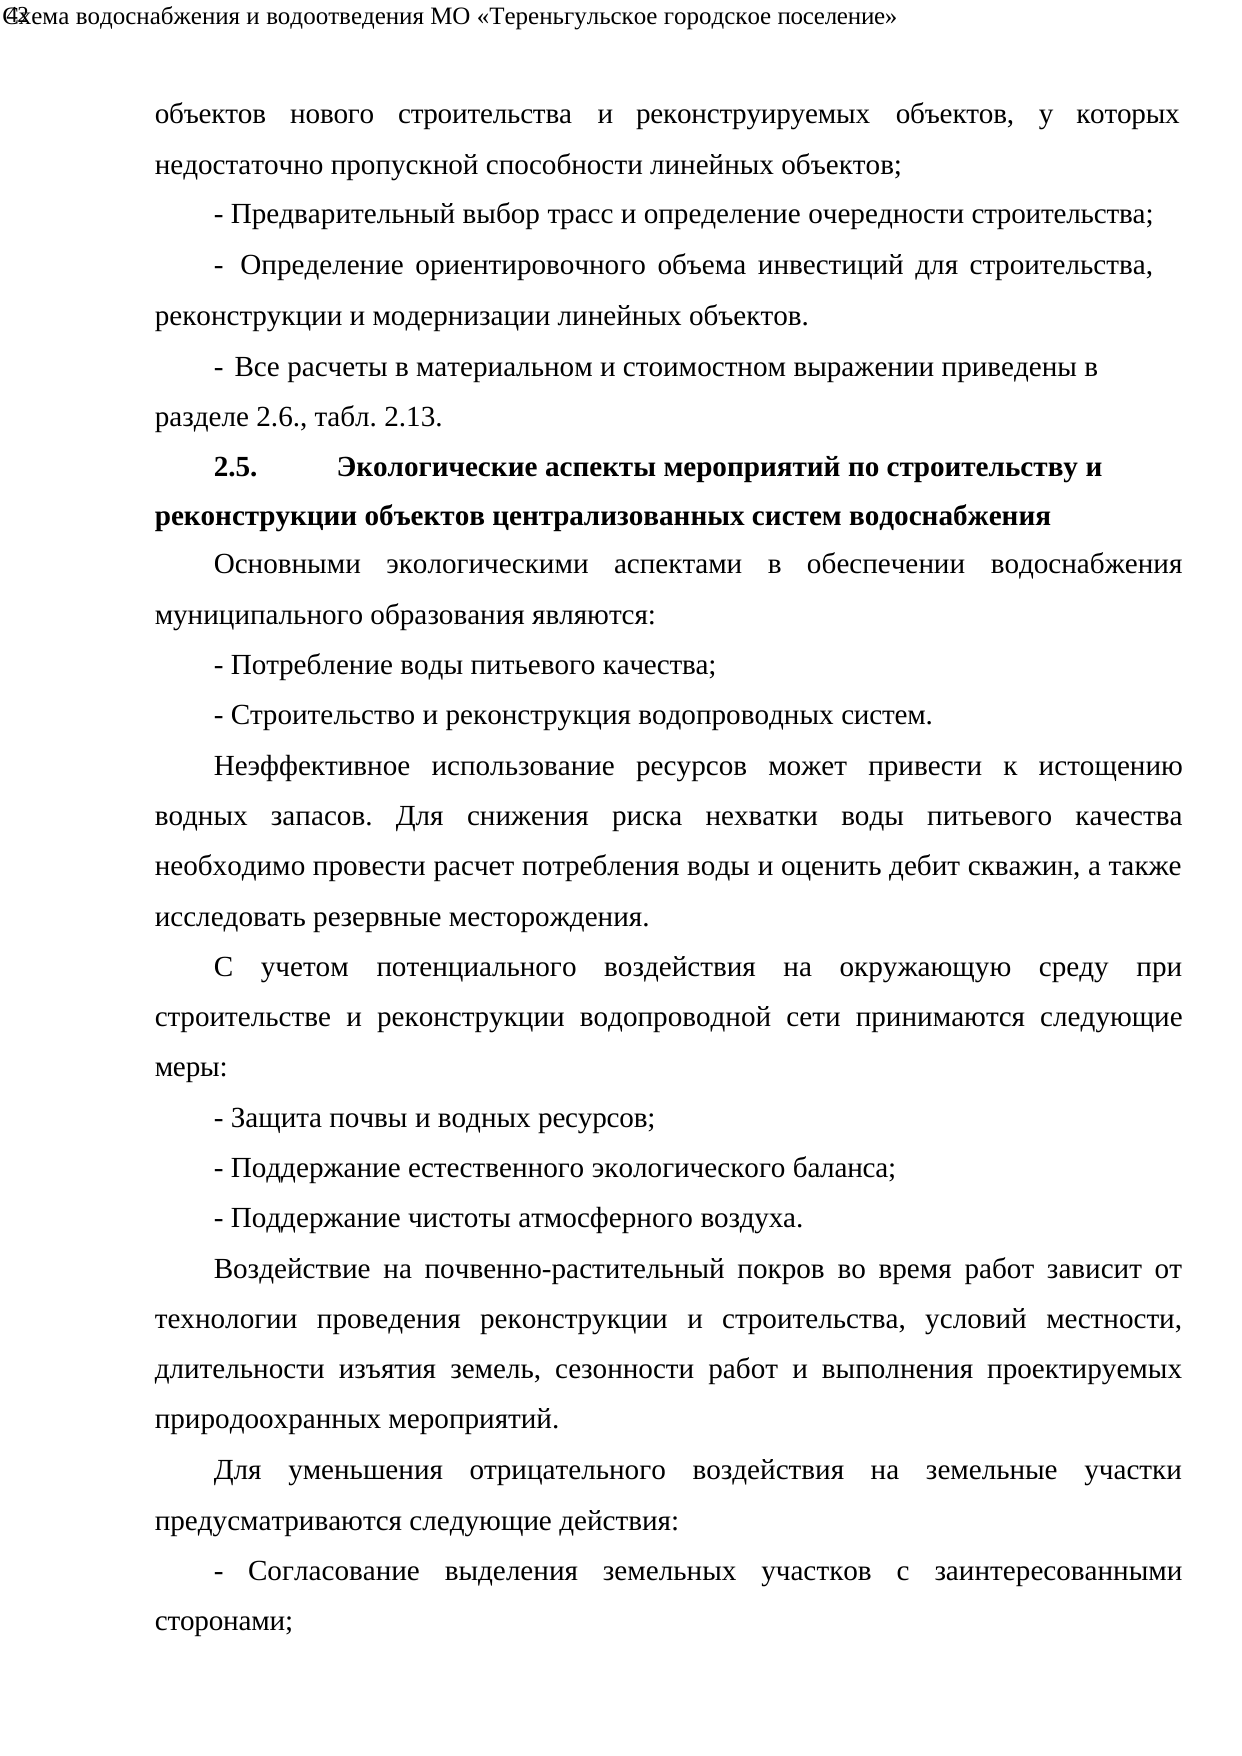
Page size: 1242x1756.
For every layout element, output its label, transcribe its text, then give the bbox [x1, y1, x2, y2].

list Предварительный выбор трасс и определение очередности строительства; [214, 197, 1219, 231]
list Согласование выделения земельных участков с заинтересованными сторонами; [154, 1553, 1183, 1637]
text объектов нового строительства и реконструируемых объектов, у которых недостаточно пропускной способности линейных объектов; [154, 97, 1182, 180]
list Защита почвы и водных ресурсов; [214, 1100, 1219, 1133]
list Поддержание чистоты атмосферного воздуха. [214, 1200, 1219, 1234]
text Неэффективное использование ресурсов может привести к истощению водных запасов. Для снижения риска нехватки воды питьевого качества необходимо провести расчет потребления воды и оценить дебит скважин, а также исследовать резервные месторождения. [154, 748, 1183, 932]
list Поддержание естественного экологического баланса; [214, 1150, 1219, 1184]
list Все расчеты в материальном и стоимостном выражении приведены в разделе 2.6., табл. 2.13. [154, 349, 1100, 432]
text С учетом потенциального воздействия на окружающую среду при строительстве и реконструкции водопроводной сети принимаются следующие меры: [154, 949, 1183, 1083]
list Определение ориентировочного объема инвестиций для строительства, реконструкции и модернизации линейных объектов. [154, 247, 1183, 332]
subtitle Экологические аспекты мероприятий по строительству и реконструкции объектов централизованных систем водоснабжения [154, 449, 1103, 531]
text Для уменьшения отрицательного воздействия на земельные участки предусматриваются следующие действия: [154, 1452, 1182, 1536]
list Строительство и реконструкция водопроводных систем. [214, 697, 1219, 731]
text Воздействие на почвенно-растительный покров во время работ зависит от технологии проведения реконструкции и строительства, условий местности, длительности изъятия земель, сезонности работ и выполнения проектируемых природоохранных мероприятий. [154, 1251, 1183, 1435]
list Потребление воды питьевого качества; [214, 647, 1219, 681]
text Основными экологическими аспектами в обеспечении водоснабжения муниципального образования являются: [154, 546, 1183, 630]
